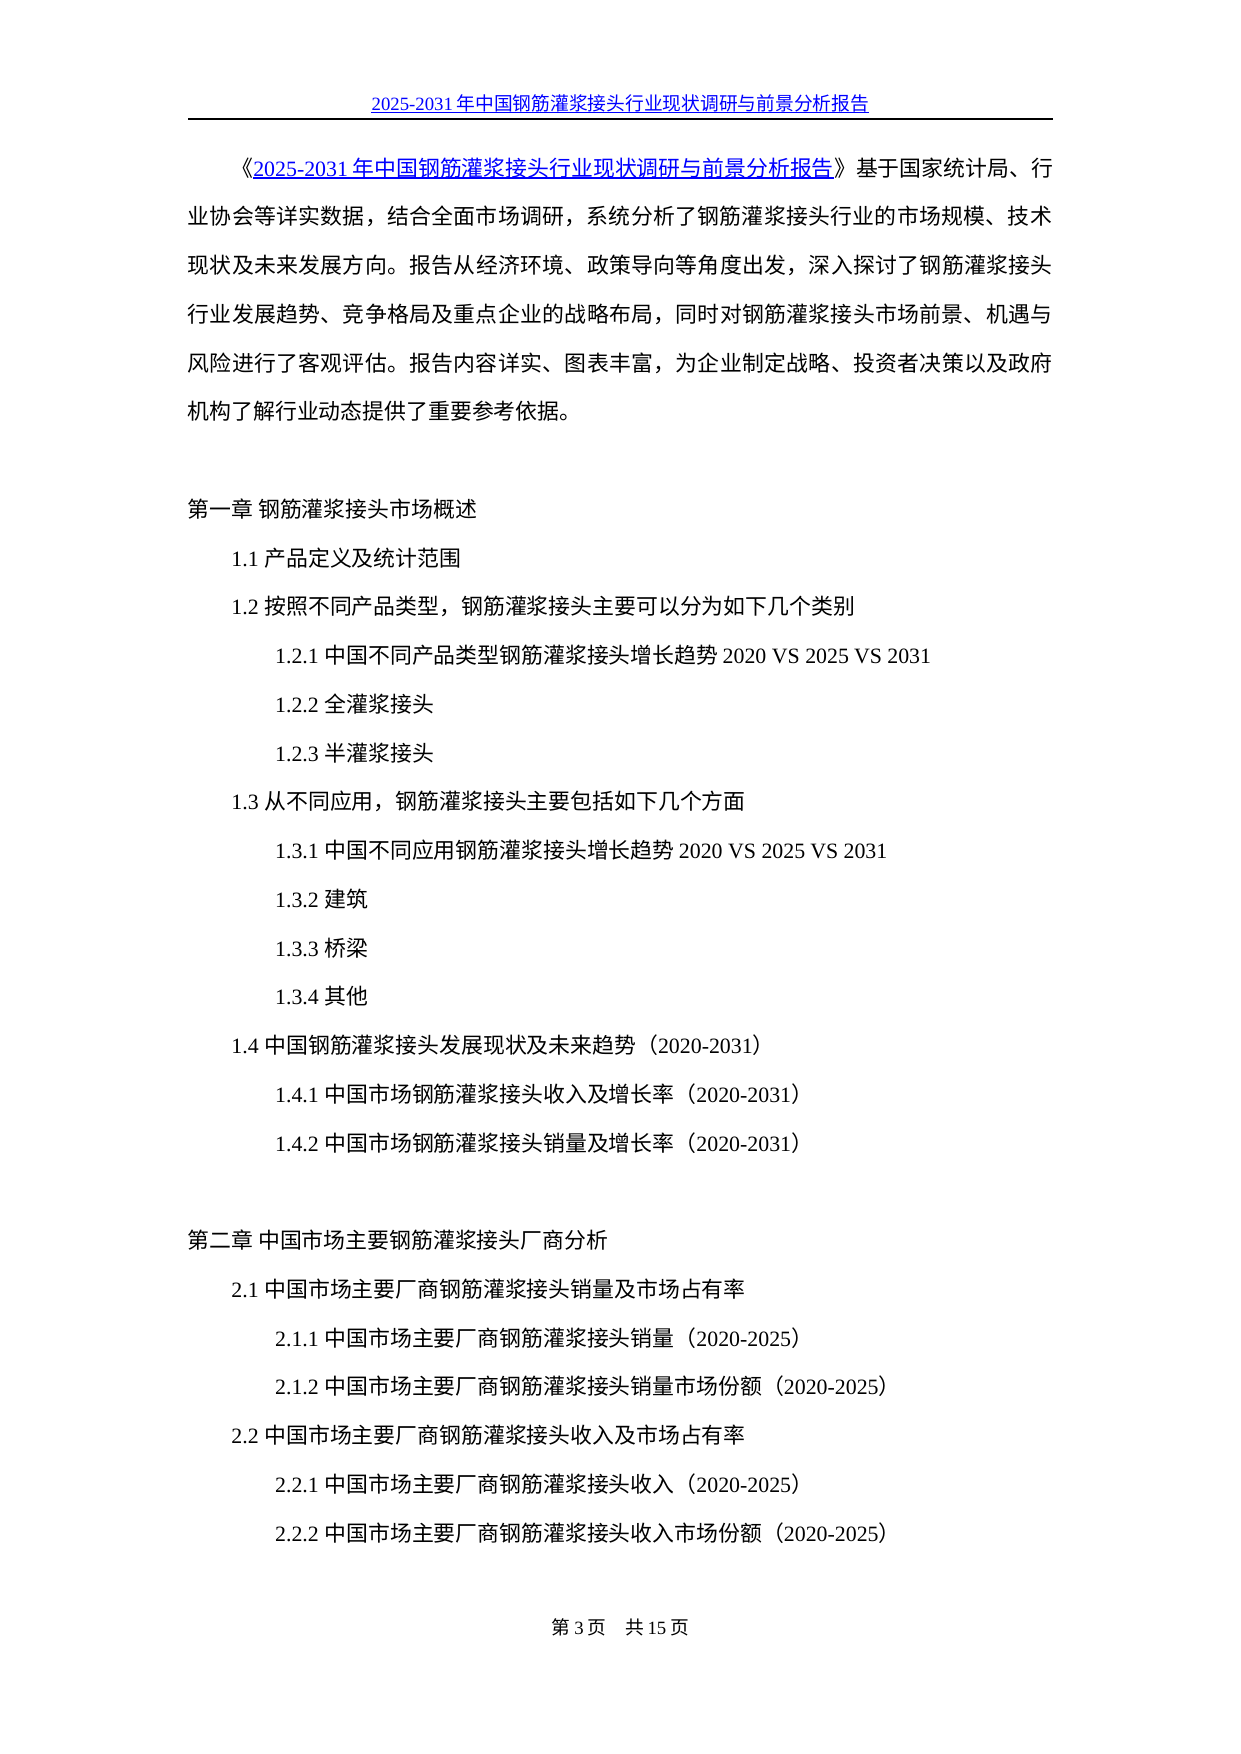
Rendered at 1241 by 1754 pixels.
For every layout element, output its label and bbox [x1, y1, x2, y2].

text [187, 150, 1053, 1548]
